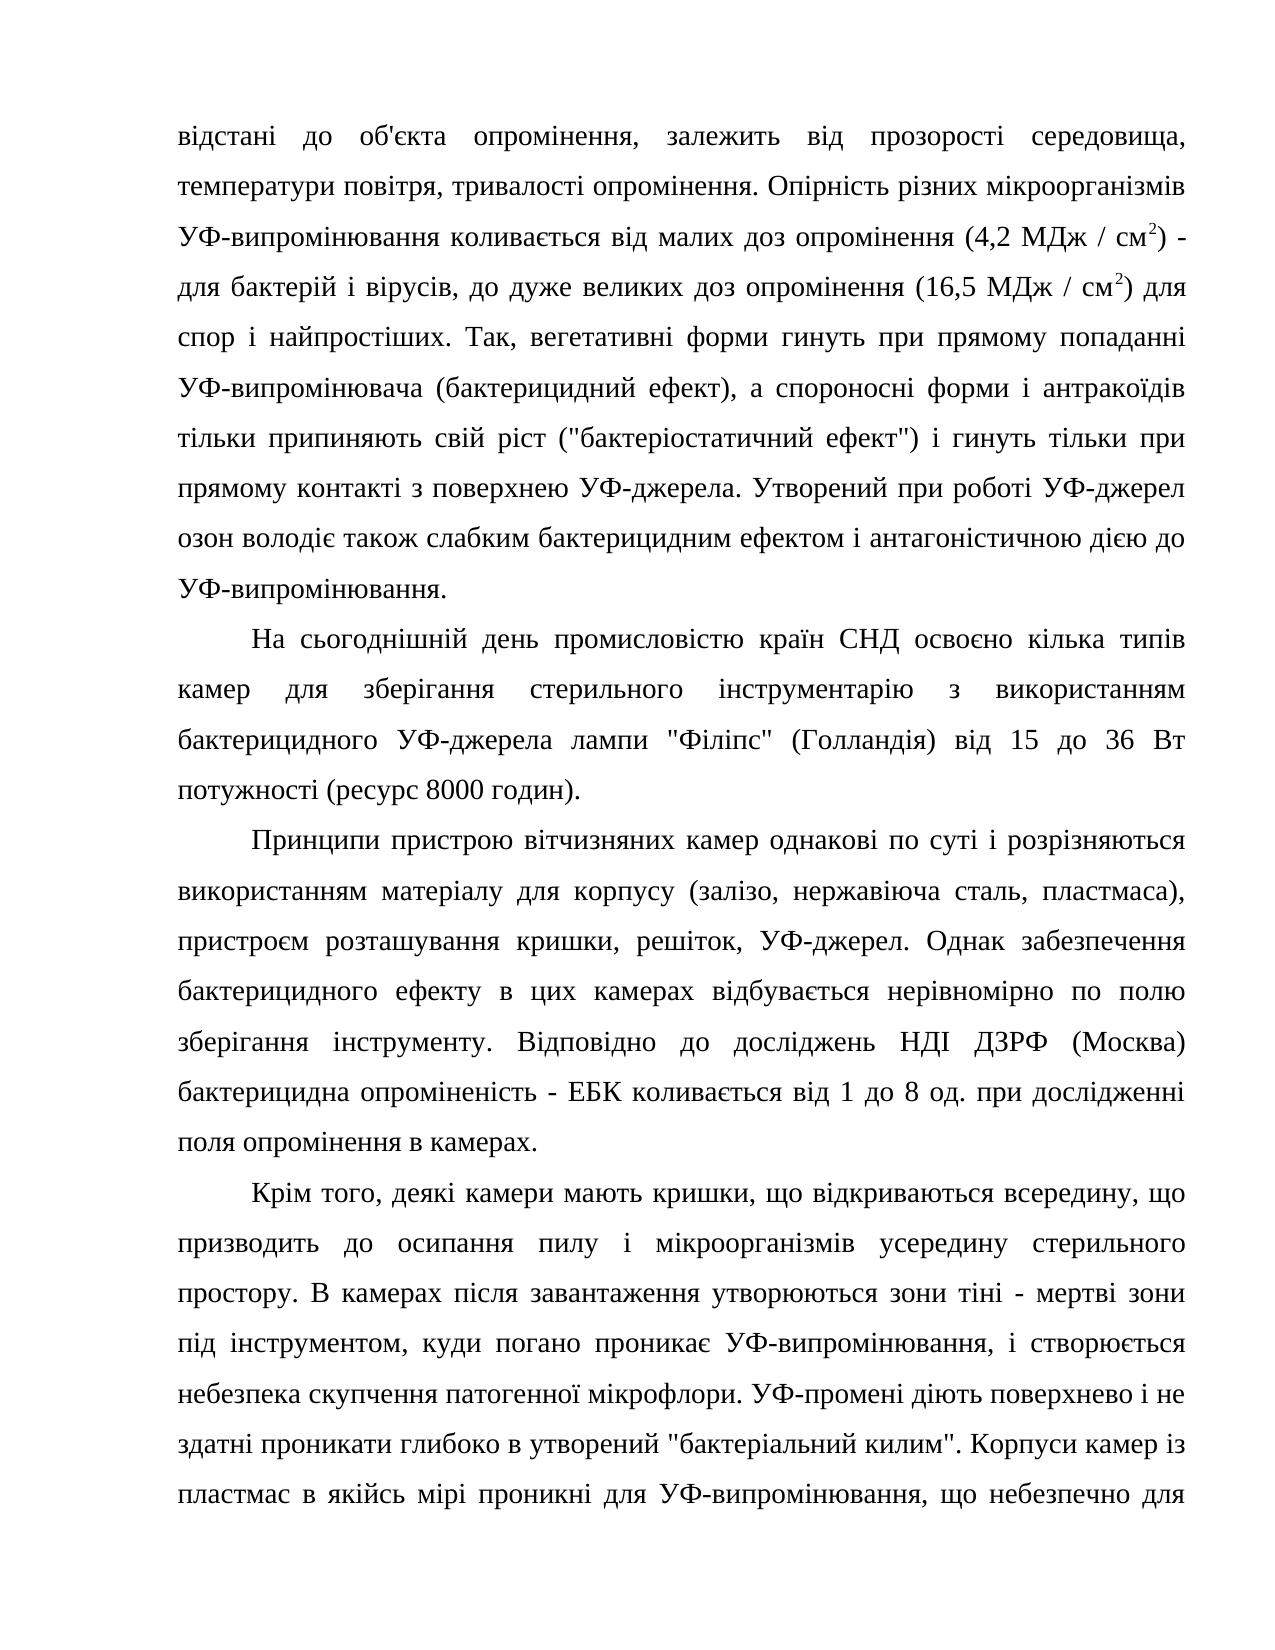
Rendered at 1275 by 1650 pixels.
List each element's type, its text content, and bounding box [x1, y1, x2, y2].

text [177, 118, 1186, 604]
text На сьогоднішній день промисловістю країн СНД освоєно кілька типів камер для зберігання стерильного інструментарію з використанням бактерицидного УФ-джерела лампи "Філіпс" (Голландія) від 15 до 36 Вт потужності (ресурс 8000 годин). [177, 621, 1186, 806]
text Принципи пристрою вітчизняних камер однакові по суті і розрізняються використанням матеріалу для корпусу (залізо, нержавіюча сталь, пластмаса), пристроєм розташування кришки, решіток, УФ-джерел. Однак забезпечення бактерицидного ефекту в цих камерах відбувається нерівномірно по полю зберігання інструменту. Відповідно до досліджень НДІ ДЗРФ (Москва) бактерицидна опроміненість - ЕБК коливається від 1 до 8 од. при дослідженні поля опромінення в камерах. [177, 822, 1186, 1158]
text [177, 1175, 1186, 1510]
